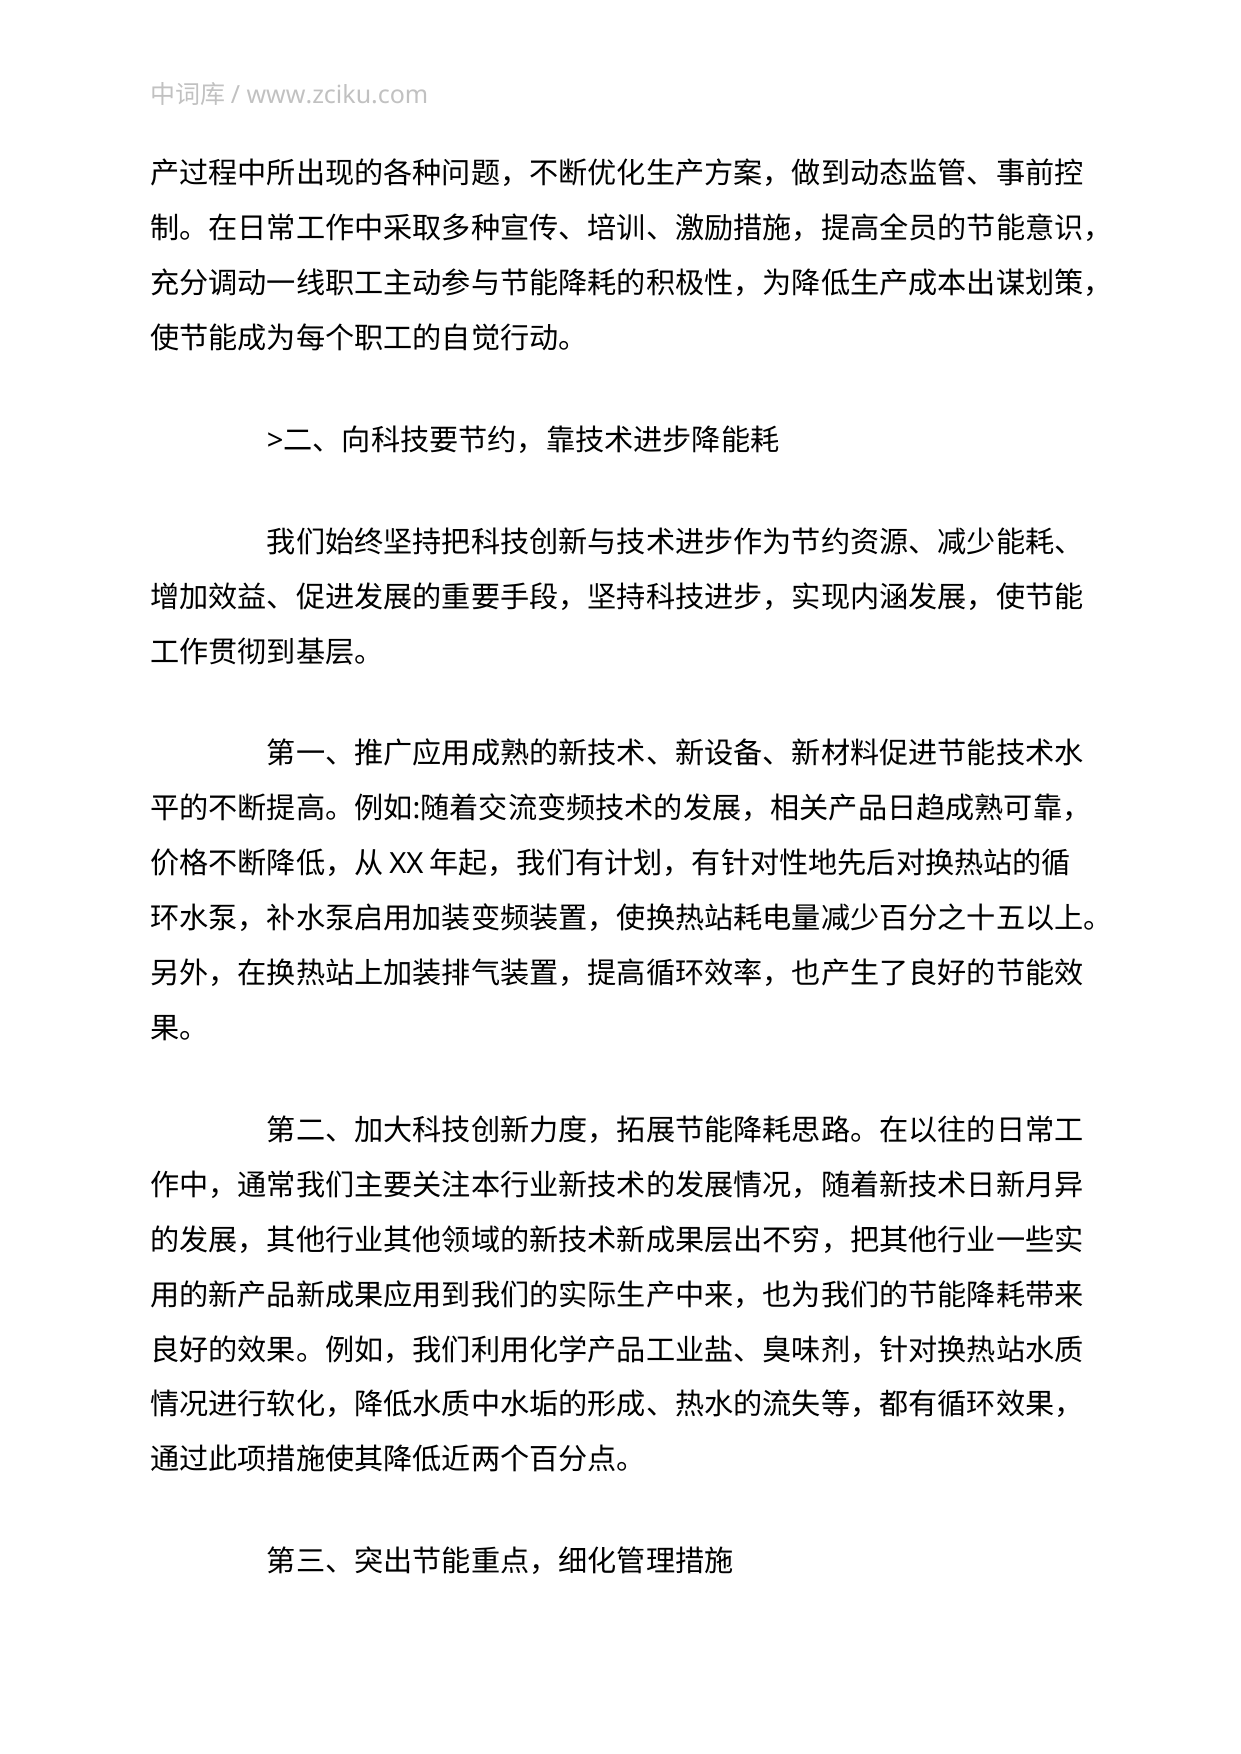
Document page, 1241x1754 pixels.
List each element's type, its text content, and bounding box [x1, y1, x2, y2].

text 第三、突出节能重点，细化管理措施 [150, 1538, 1090, 1580]
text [150, 150, 1090, 357]
text 第一、推广应用成熟的新技术、新设备、新材料促进节能技术水平的不断提高。例如:随着交流变频技术的发展，相关产品日趋成熟可靠，价格不断降低，从XX年起，我们有计划，有针对性地先后对换热站的循环水泵，补水泵启用加装变频装置，使换热站耗电量减少百分之十五以上。另外，在换热站上加装排气装置，提高循环效率，也产生了良好的节能效果。 [150, 730, 1090, 1047]
text >二、向科技要节约，靠技术进步降能耗 [150, 416, 1090, 459]
text 第二、加大科技创新力度，拓展节能降耗思路。在以往的日常工作中，通常我们主要关注本行业新技术的发展情况，随着新技术日新月异的发展，其他行业其他领域的新技术新成果层出不穷，把其他行业一些实用的新产品新成果应用到我们的实际生产中来，也为我们的节能降耗带来良好的效果。例如，我们利用化学产品工业盐、臭味剂，针对换热站水质情况进行软化，降低水质中水垢的形成、热水的流失等，都有循环效果，通过此项措施使其降低近两个百分点。 [150, 1106, 1090, 1478]
text 我们始终坚持把科技创新与技术进步作为节约资源、减少能耗、增加效益、促进发展的重要手段，坚持科技进步，实现内涵发展，使节能工作贯彻到基层。 [150, 518, 1090, 671]
